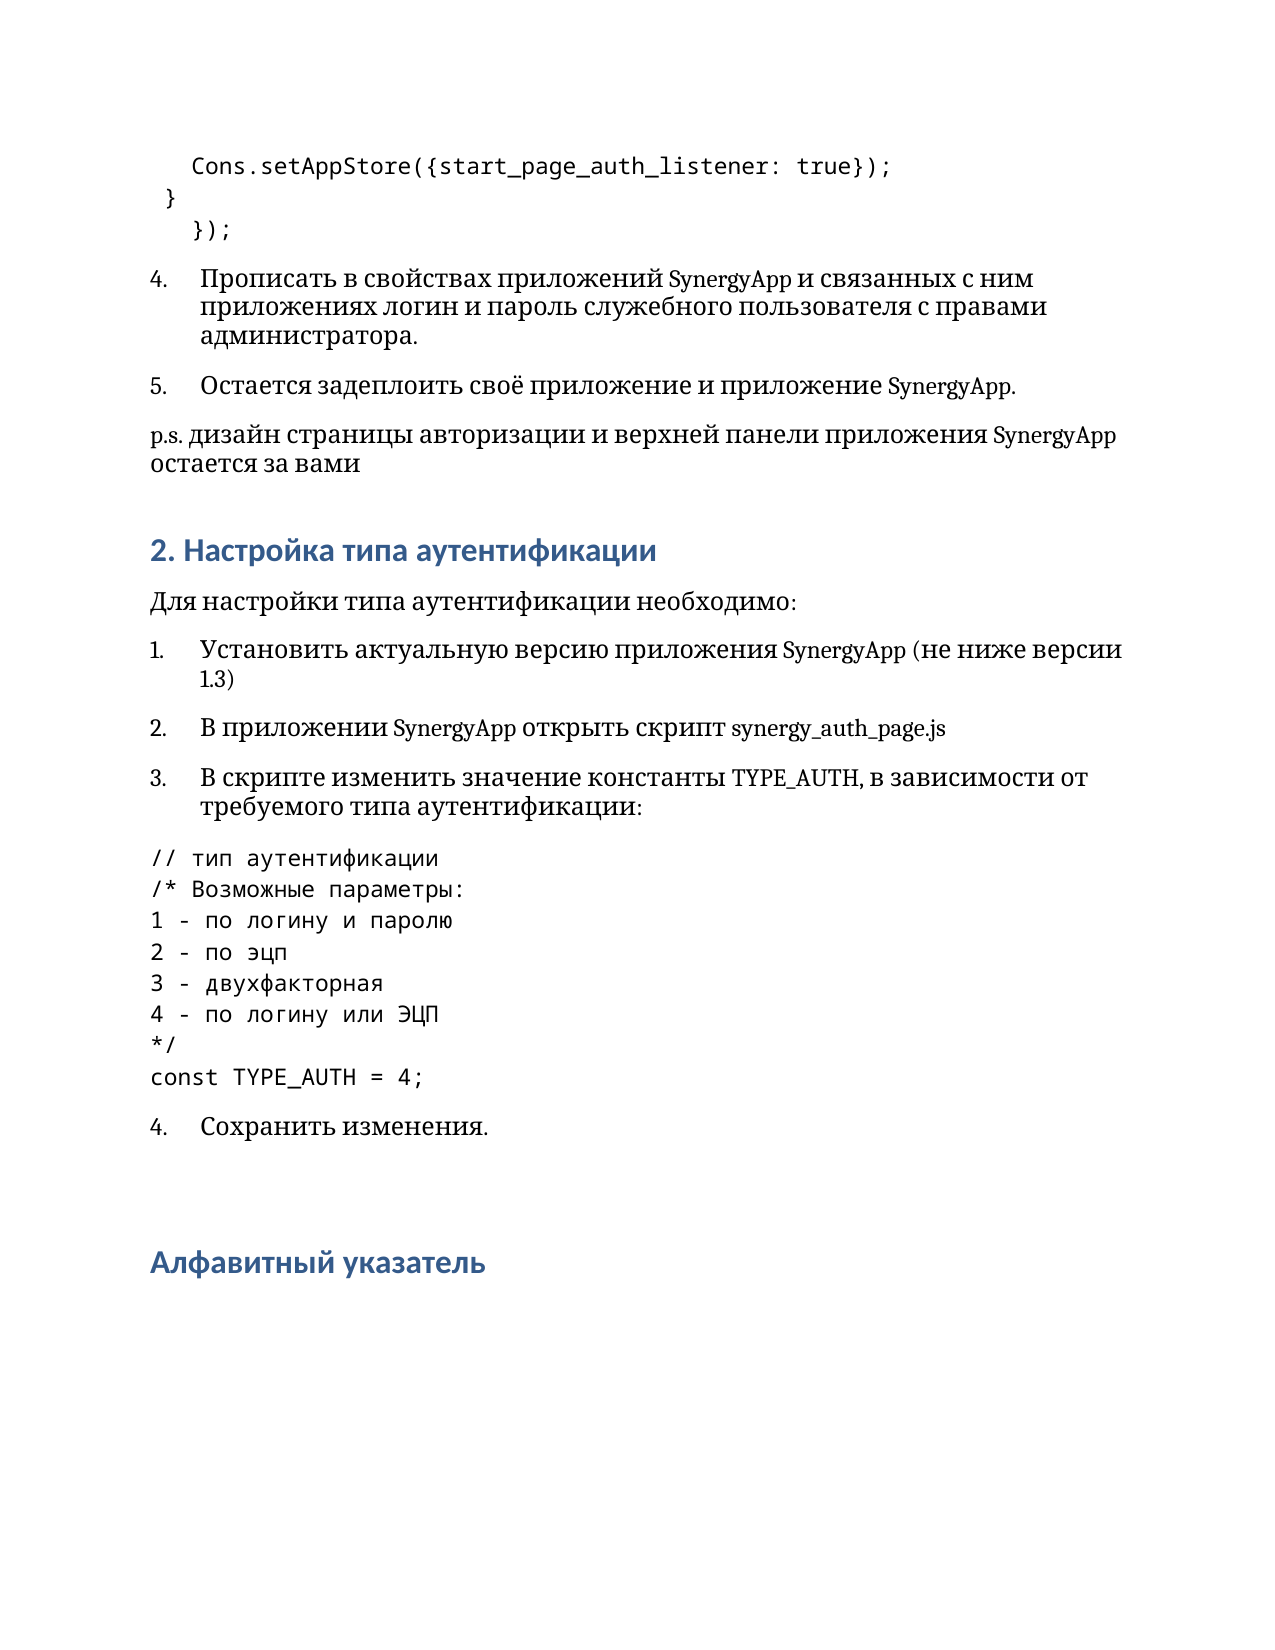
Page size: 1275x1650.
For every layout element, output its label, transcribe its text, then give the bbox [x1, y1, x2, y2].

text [150, 150, 1125, 244]
subtitle 2. Настройка типа аутентификации [150, 529, 1125, 569]
list Прописать в свойствах приложений SynergyApp и связанных с ним приложениях логин и пароль служебного пользователя с правами администратора. [150, 264, 1125, 351]
list Остается задеплоить своё приложение и приложение SynergyApp. [150, 372, 1125, 400]
text p.s. дизайн страницы авторизации и верхней панели приложения SynergyApp остается за вами [150, 421, 1125, 479]
text Для настройки типа аутентификации необходимо: [150, 588, 1125, 617]
list В приложении SynergyApp открыть скрипт synergy_auth_page.js [150, 714, 1125, 743]
text // тип аутентификации /* Возможные параметры: 1 - по логину и паролю 2 - по эцп 3 - двухфакторная 4 - по логину или ЭЦП */ const TYPE_AUTH = 4; [150, 842, 1125, 1092]
list Установить актуальную версию приложения SynergyApp (не ниже версии 1.3) [150, 636, 1125, 693]
list В скрипте изменить значение константы TYPE_AUTH, в зависимости от требуемого типа аутентификации: [150, 764, 1125, 821]
subtitle Алфавитный указатель [150, 1241, 1125, 1282]
list Сохранить изменения. [150, 1113, 1125, 1142]
